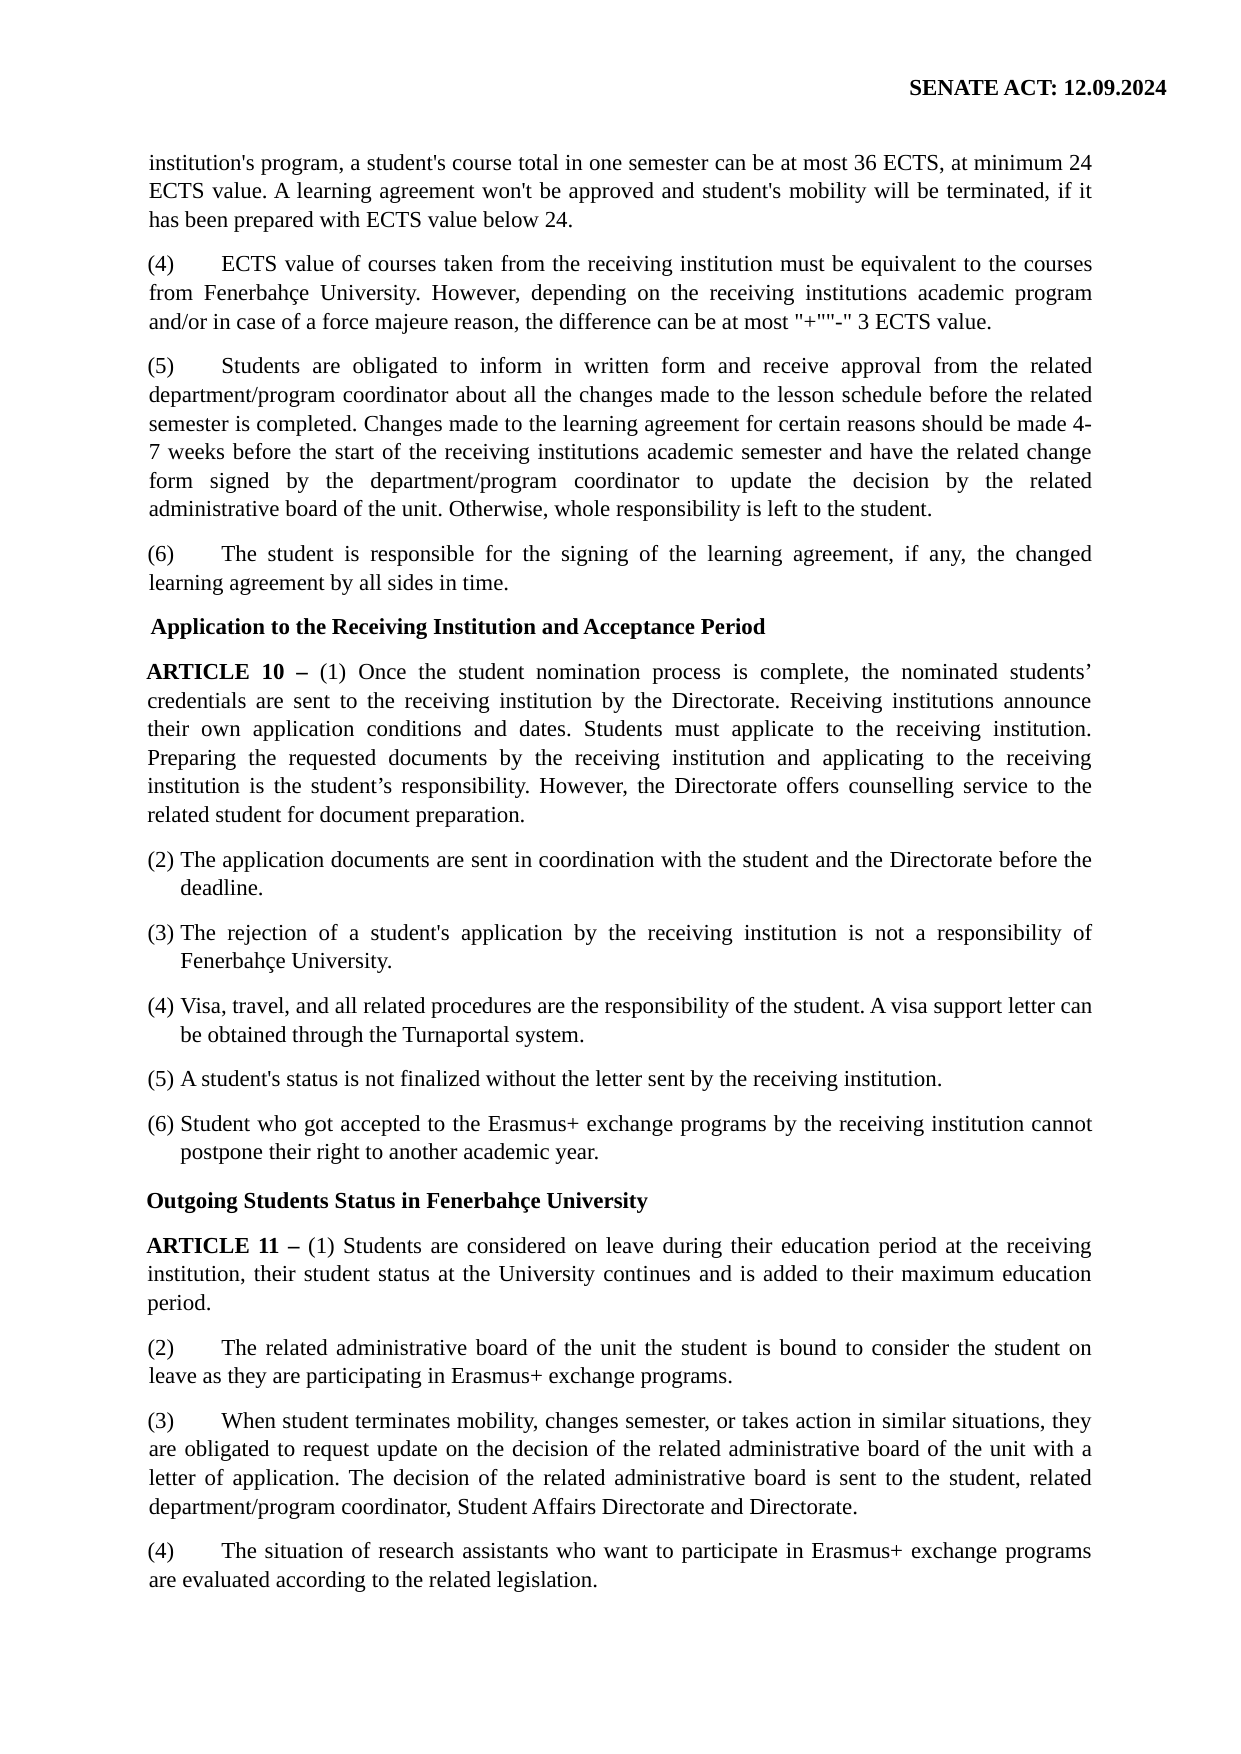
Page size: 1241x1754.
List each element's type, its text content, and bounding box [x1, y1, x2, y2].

list The situation of research assistants who want to participate in Erasmus+ exchange programs are evaluated according to the related legislation. [147, 1537, 1094, 1592]
list The rejection of a student's application by the receiving institution is not a responsibility of Fenerbahçe University. [147, 919, 1094, 974]
list The application documents are sent in coordination with the student and the Directorate before the deadline. [147, 846, 1094, 901]
list Student who got accepted to the Erasmus+ exchange programs by the receiving institution cannot postpone their right to another academic year. [147, 1109, 1094, 1164]
text ARTICLE 10 – (1) Once the student nomination process is complete, the nominated students’ credentials are sent to the receiving institution by the Directorate. Receiving institutions announce their own application conditions and dates. Students must applicate to the receiving institution. Preparing the requested documents by the receiving institution and applicating to the receiving institution is the student’s responsibility. However, the Directorate offers counselling service to the related student for document preparation. [146, 658, 1094, 828]
subtitle Outgoing Students Status in Fenerbahçe University [146, 1187, 1166, 1213]
text ARTICLE 11 – (1) Students are considered on leave during their education period at the receiving institution, their student status at the University continues and is added to their maximum education period. [146, 1232, 1094, 1316]
list Students are obligated to inform in written form and receive approval from the related department/program coordinator about all the changes made to the lesson schedule before the related semester is completed. Changes made to the learning agreement for certain reasons should be made 4-7 weeks before the start of the receiving institutions academic semester and have the related change form signed by the department/program coordinator to update the decision by the related administrative board of the unit. Otherwise, whole responsibility is left to the student. [147, 352, 1094, 522]
list Visa, travel, and all related procedures are the responsibility of the student. A visa support letter can be obtained through the Turnaportal system. [147, 992, 1094, 1047]
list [147, 149, 1094, 232]
list ECTS value of courses taken from the receiving institution must be equivalent to the courses from Fenerbahçe University. However, depending on the receiving institutions academic program and/or in case of a force majeure reason, the difference can be at most "+""-" 3 ECTS value. [147, 251, 1094, 334]
list A student's status is not finalized without the letter sent by the receiving institution. [147, 1065, 1094, 1091]
list The related administrative board of the unit the student is bound to consider the student on leave as they are participating in Erasmus+ exchange programs. [147, 1334, 1094, 1389]
list The student is responsible for the signing of the learning agreement, if any, the changed learning agreement by all sides in time. [147, 540, 1094, 595]
subtitle Application to the Receiving Institution and Acceptance Period [146, 613, 1166, 639]
list When student terminates mobility, changes semester, or takes action in similar situations, they are obligated to request update on the decision of the related administrative board of the unit with a letter of application. The decision of the related administrative board is sent to the student, related department/program coordinator, Student Affairs Directorate and Directorate. [147, 1407, 1094, 1519]
